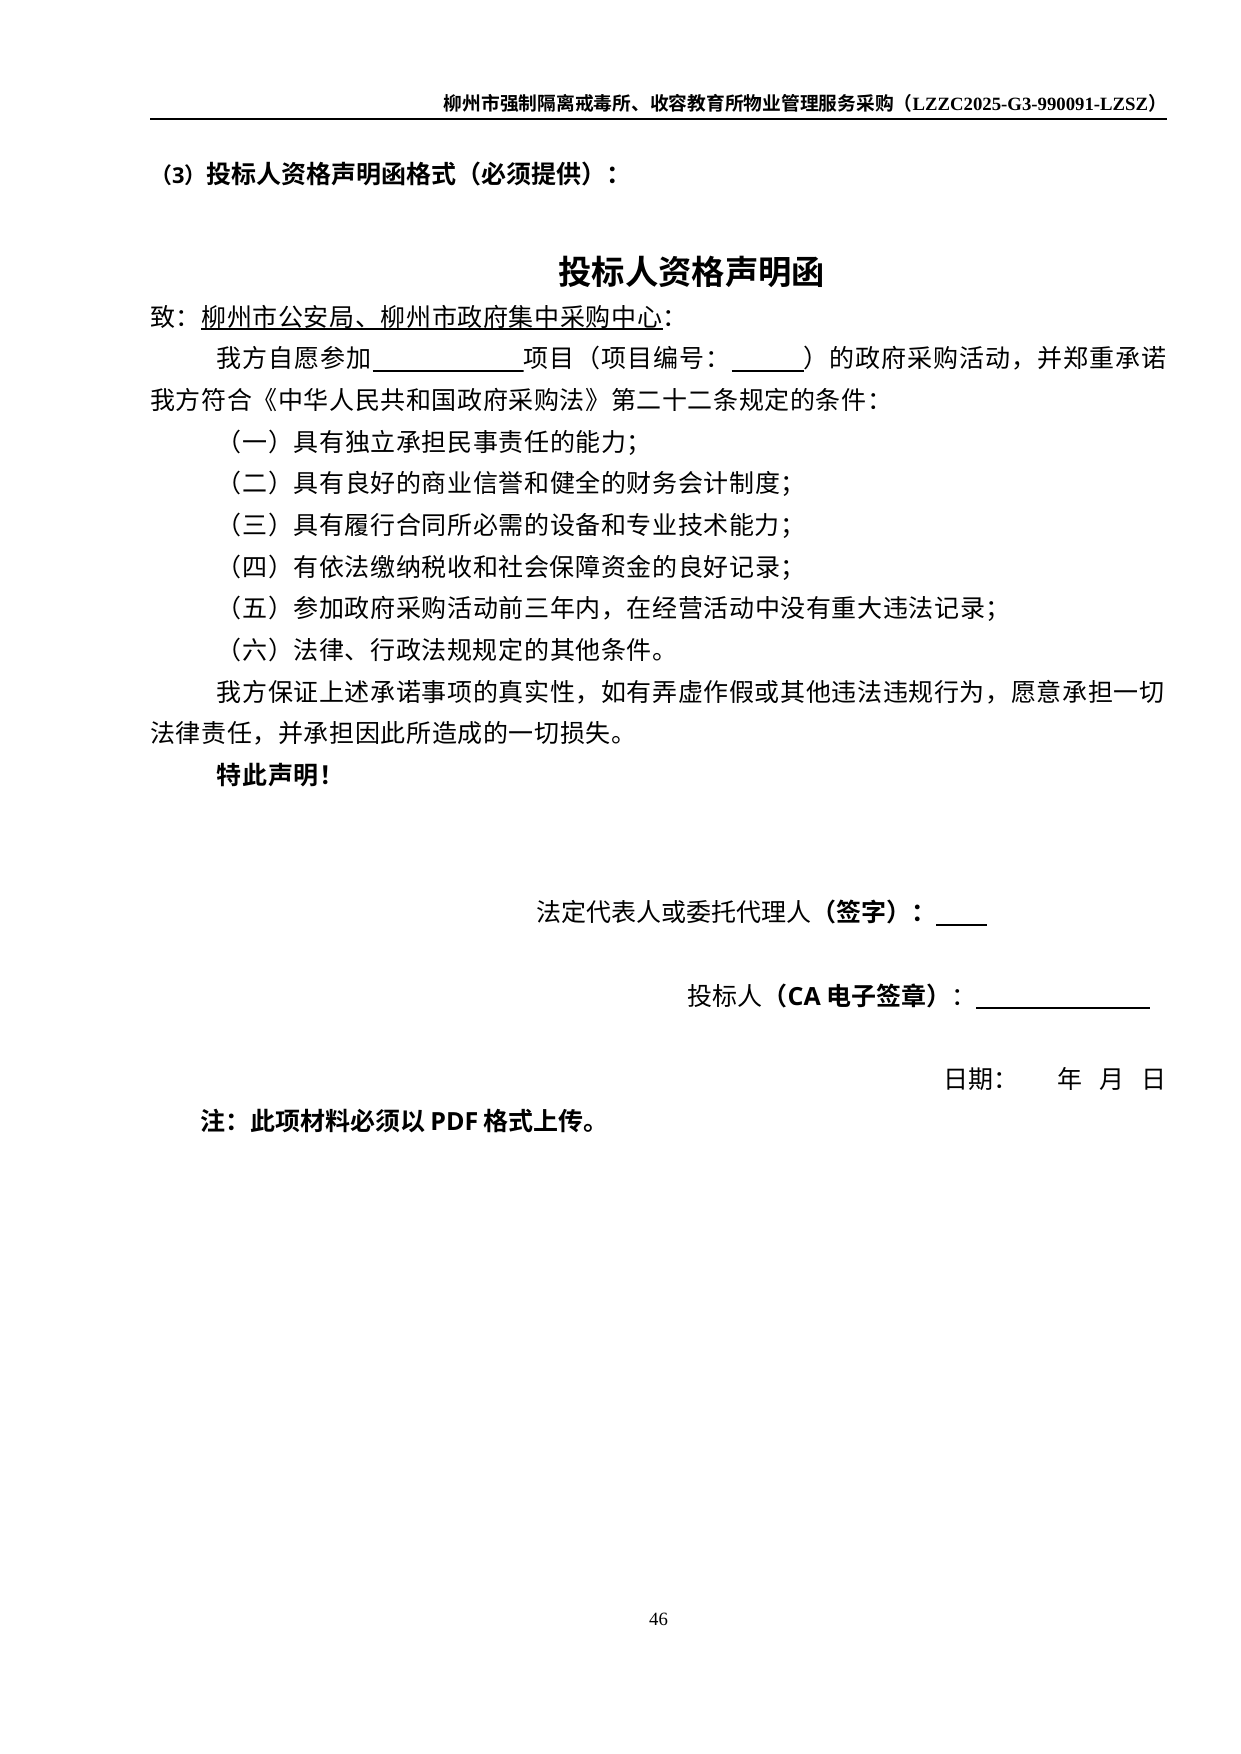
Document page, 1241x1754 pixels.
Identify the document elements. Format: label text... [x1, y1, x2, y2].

text 投标人资格声明函 [150, 251, 1167, 293]
text （三）具有履行合同所必需的设备和专业技术能力； [150, 501, 1167, 543]
text 特此声明！ [150, 751, 1167, 793]
text （六）法律、行政法规规定的其他条件。 [150, 626, 1167, 668]
text （五）参加政府采购活动前三年内，在经营活动中没有重大违法记录； [150, 584, 1167, 626]
text 投标人（CA电子签章）： [150, 972, 1167, 1013]
text 致：柳州市公安局、柳州市政府集中采购中心： [150, 293, 1167, 334]
text 法定代表人或委托代理人（签字）： [150, 888, 1167, 930]
text 我方保证上述承诺事项的真实性，如有弄虚作假或其他违法违规行为，愿意承担一切法律责任，并承担因此所造成的一切损失。 [150, 668, 1167, 751]
text 日期： 年 月 日 [150, 1055, 1167, 1097]
text （3）投标人资格声明函格式（必须提供）： [150, 150, 1167, 192]
text 注：此项材料必须以PDF格式上传。 [150, 1097, 1167, 1138]
text （二）具有良好的商业信誉和健全的财务会计制度； [150, 459, 1167, 501]
text 我方自愿参加 项目（项目编号： ）的政府采购活动，并郑重承诺我方符合《中华人民共和国政府采购法》第二十二条规定的条件： [150, 334, 1167, 418]
text （四）有依法缴纳税收和社会保障资金的良好记录； [150, 543, 1167, 584]
text （一）具有独立承担民事责任的能力； [150, 418, 1167, 459]
